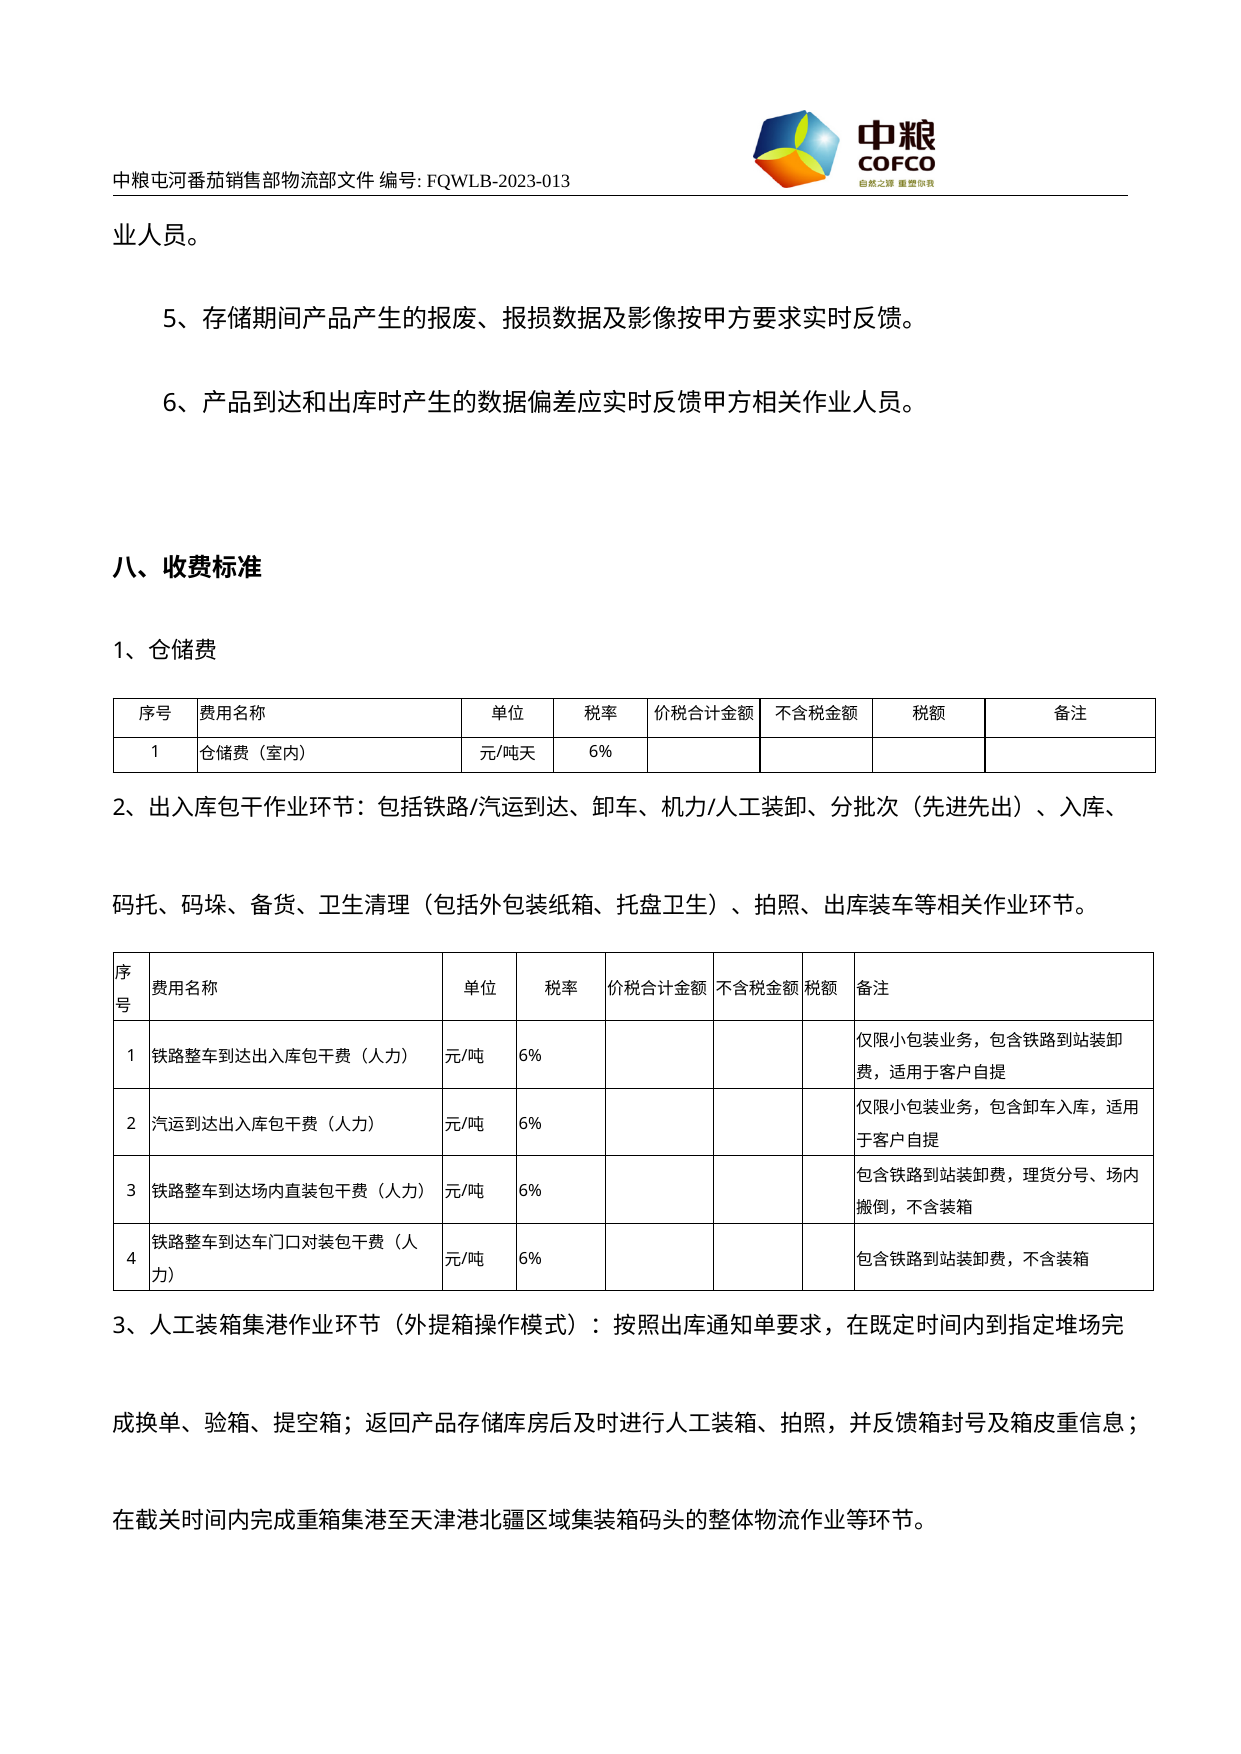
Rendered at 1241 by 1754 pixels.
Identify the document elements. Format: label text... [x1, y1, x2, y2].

table_cell 仓储费（室内） [198, 738, 461, 772]
table_cell [714, 1224, 802, 1290]
text 3、人工装箱集港作业环节（外提箱操作模式）：按照出库通知单要求，在既定时间内到指定堆场完成换单、验箱、提空箱；返回产品存储库房后及时进行人工装箱、拍照，并反馈箱封号及箱皮重信息；在截关时间内完成重箱集港至天津港北疆区域集装箱码头的整体物流作业等环节。 [112, 1291, 1128, 1551]
table_cell 1 [114, 1021, 149, 1087]
table_cell 汽运到达出入库包干费（人力） [150, 1089, 442, 1155]
table_cell 铁路整车到达车门口对装包干费（人力） [150, 1224, 442, 1290]
table_cell 6% [517, 1021, 605, 1087]
table_header 备注 [986, 699, 1155, 737]
table_cell 6% [517, 1156, 605, 1223]
table_cell 铁路整车到达出入库包干费（人力） [150, 1021, 442, 1087]
table_header 序号 [114, 699, 197, 737]
table_header 费用名称 [198, 699, 461, 737]
table_cell [761, 738, 872, 772]
table_header 税额 [873, 699, 984, 737]
table_cell 3 [114, 1156, 149, 1223]
table_header 价税合计金额 [648, 699, 759, 737]
table_cell 6% [517, 1089, 605, 1155]
table_cell [714, 1156, 802, 1223]
table_cell [606, 1224, 713, 1290]
table_cell 元/吨 [443, 1089, 516, 1155]
table_cell 铁路整车到达场内直装包干费（人力） [150, 1156, 442, 1223]
table_cell [606, 1156, 713, 1223]
table_header 备注 [855, 953, 1153, 1020]
table_cell 仅限小包装业务，包含铁路到站装卸费，适用于客户自提 [855, 1021, 1153, 1087]
table_header 序号 [114, 953, 149, 1020]
table_cell 包含铁路到站装卸费，不含装箱 [855, 1224, 1153, 1290]
table_header 不含税金额 [761, 699, 872, 737]
table_cell 元/吨天 [462, 738, 553, 772]
table_cell 仅限小包装业务，包含卸车入库，适用于客户自提 [855, 1089, 1153, 1155]
table_cell [714, 1021, 802, 1087]
table_cell [803, 1224, 854, 1290]
table_cell [803, 1089, 854, 1155]
table_cell 6% [517, 1224, 605, 1290]
table_header 费用名称 [150, 953, 442, 1020]
text 6、产品到达和出库时产生的数据偏差应实时反馈甲方相关作业人员。 [112, 368, 1128, 433]
text 1、仓储费 [112, 616, 1128, 681]
table_cell 4 [114, 1224, 149, 1290]
table_header 单位 [462, 699, 553, 737]
table_cell [986, 738, 1155, 772]
table_header 税率 [554, 699, 647, 737]
table_cell [803, 1021, 854, 1087]
table_cell 包含铁路到站装卸费，理货分号、场内搬倒，不含装箱 [855, 1156, 1153, 1223]
table_cell [873, 738, 984, 772]
text 八、收费标准 [112, 533, 1128, 598]
table_header 不含税金额 [714, 953, 802, 1020]
text 4、自甲方下达预抄码单指令起，乙方必须在甲方要求的时间内完成并反馈至甲方相关作业人员。 [112, 201, 1128, 266]
table_cell 6% [554, 738, 647, 772]
text 5、存储期间产品产生的报废、报损数据及影像按甲方要求实时反馈。 [112, 284, 1128, 349]
table_cell 元/吨 [443, 1224, 516, 1290]
table_cell [648, 738, 759, 772]
table_cell [606, 1021, 713, 1087]
table_cell 元/吨 [443, 1021, 516, 1087]
table_header 税率 [517, 953, 605, 1020]
table_header 单位 [443, 953, 516, 1020]
table_cell 元/吨 [443, 1156, 516, 1223]
table_cell 2 [114, 1089, 149, 1155]
table_cell [803, 1156, 854, 1223]
picture [753, 110, 936, 188]
text 2、出入库包干作业环节：包括铁路/汽运到达、卸车、机力/人工装卸、分批次（先进先出）、入库、码托、码垛、备货、卫生清理（包括外包装纸箱、托盘卫生）、拍照、出库装车等相关作业环节。 [112, 773, 1128, 936]
table_header 价税合计金额 [606, 953, 713, 1020]
table_cell [714, 1089, 802, 1155]
table_header 税额 [803, 953, 854, 1020]
table_cell 1 [114, 738, 197, 772]
table_cell [606, 1089, 713, 1155]
